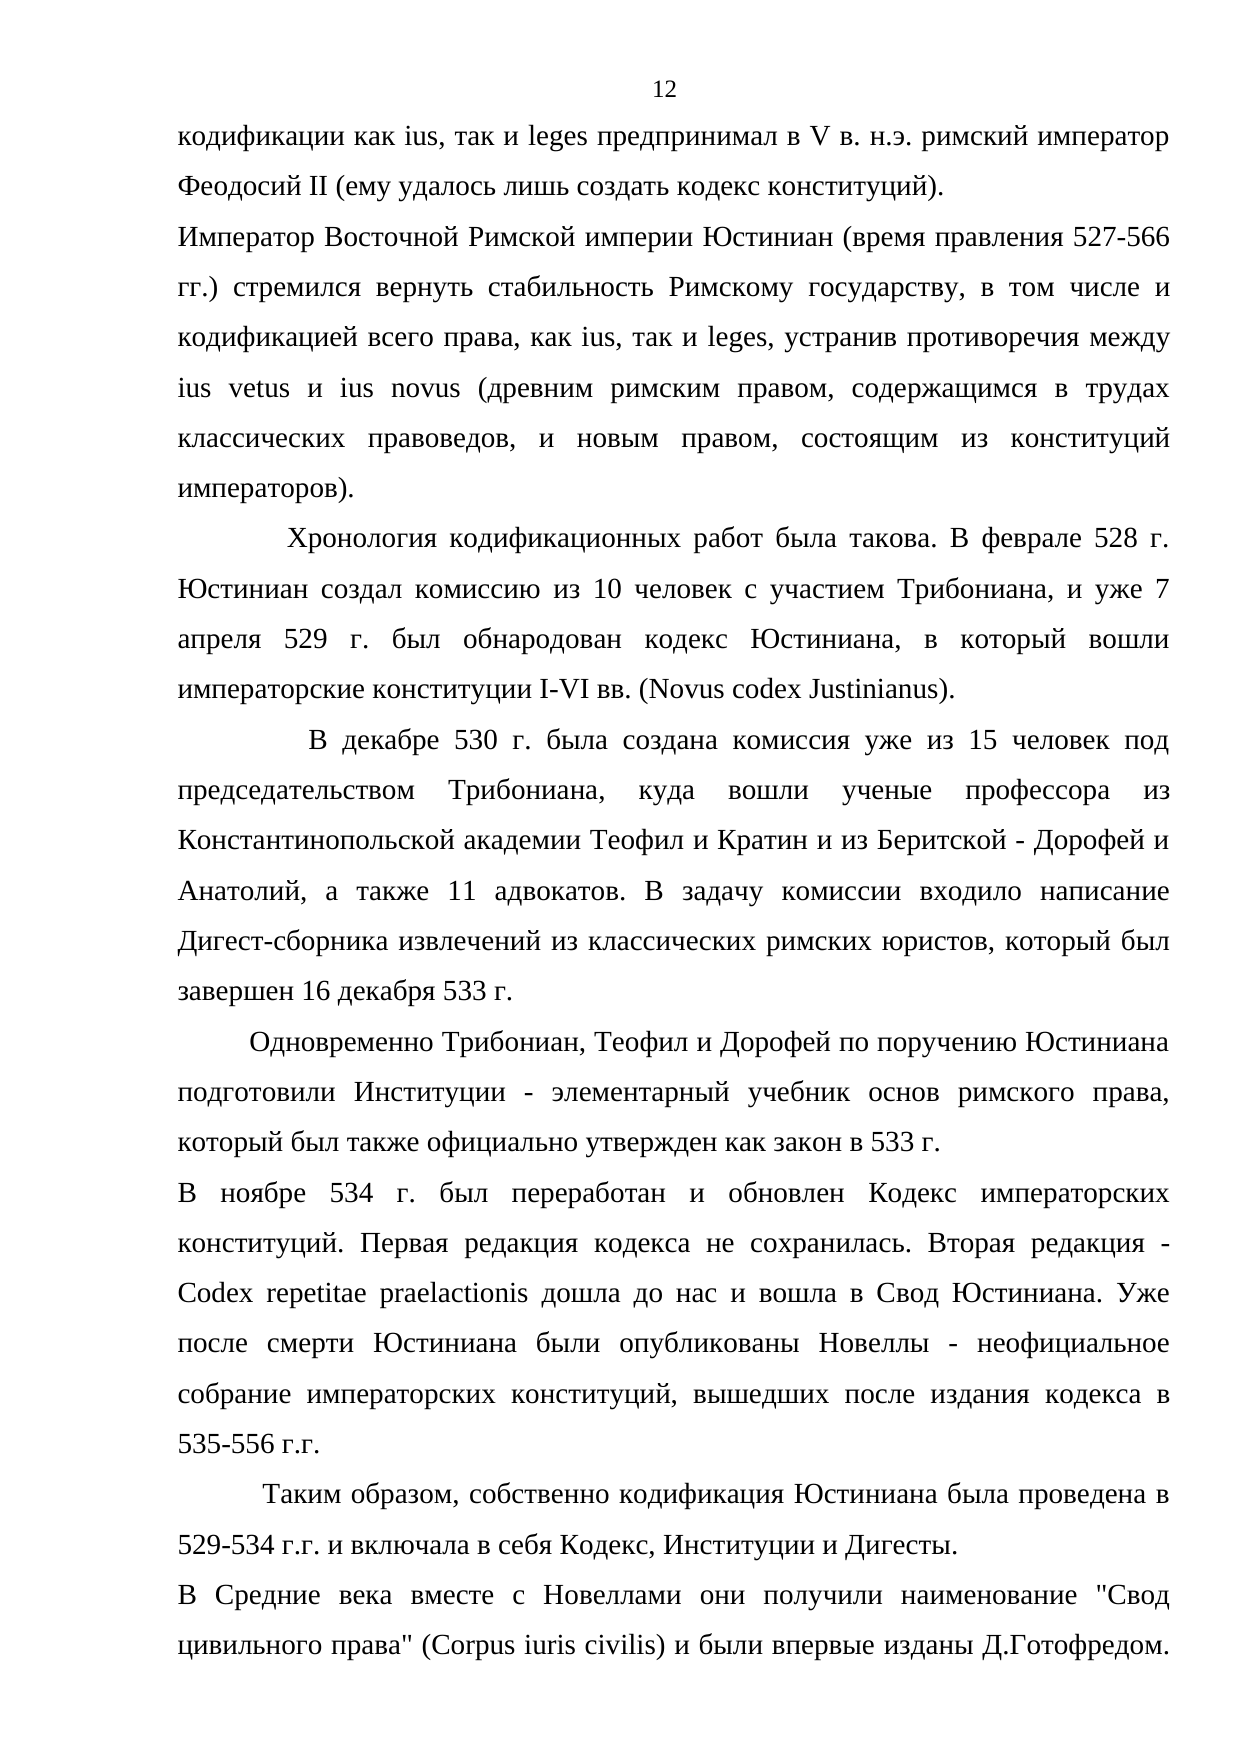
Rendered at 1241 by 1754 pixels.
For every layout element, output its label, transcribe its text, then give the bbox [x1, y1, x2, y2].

text Император Восточной Римской империи Юстиниан (время правления 527-566 гг.) стремился вернуть стабильность Римскому государству, в том числе и кодификацией всего права, как ius, так и leges, устранив противоречия между ius vetus и ius novus (древним римским правом, содержащимся в трудах классических правоведов, и новым правом, состоящим из конституций императоров). [177, 219, 1171, 504]
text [177, 1577, 1171, 1661]
text Таким образом, собственно кодификация Юстиниана была проведена в 529-.г. и включала в себя Кодекс, Институции и Дигесты. [177, 1477, 1171, 1560]
text В декабре . была создана комиссия уже из 15 человек под председательством Трибониана, куда вошли ученые профессора из Константинопольской академии Теофил и Кратин и из Беритской - Дорофей и Анатолий, а также 11 адвокатов. В задачу комиссии входило написание Дигест-сборника извлечений из классических римских юристов, который был завершен 16 декабря . [177, 722, 1171, 1007]
text В ноябре . был переработан и обновлен Кодекс императорских конституций. Первая редакция кодекса не сохранилась. Вторая редакция - Codex repetitae praelactionis дошла до нас и вошла в Свод Юстиниана. Уже после смерти Юстиниана были опубликованы Новеллы - неофициальное собрание императорских конституций, вышедших после издания кодекса в 535-.г. [177, 1175, 1171, 1460]
text Одновременно Трибониан, Теофил и Дорофей по поручению Юстиниана подготовили Институции - элементарный учебник основ римского права, который был также официально утвержден как закон в . [177, 1024, 1171, 1158]
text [177, 118, 1171, 202]
text Хронология кодификационных работ была такова. В феврале . Юстиниан создал комиссию из 10 человек с участием Трибониана, и уже 7 апреля . был обнародован кодекс Юстиниана, в который вошли императорские конституции I-VI вв. (Novus codex Justinianus). [177, 521, 1171, 705]
